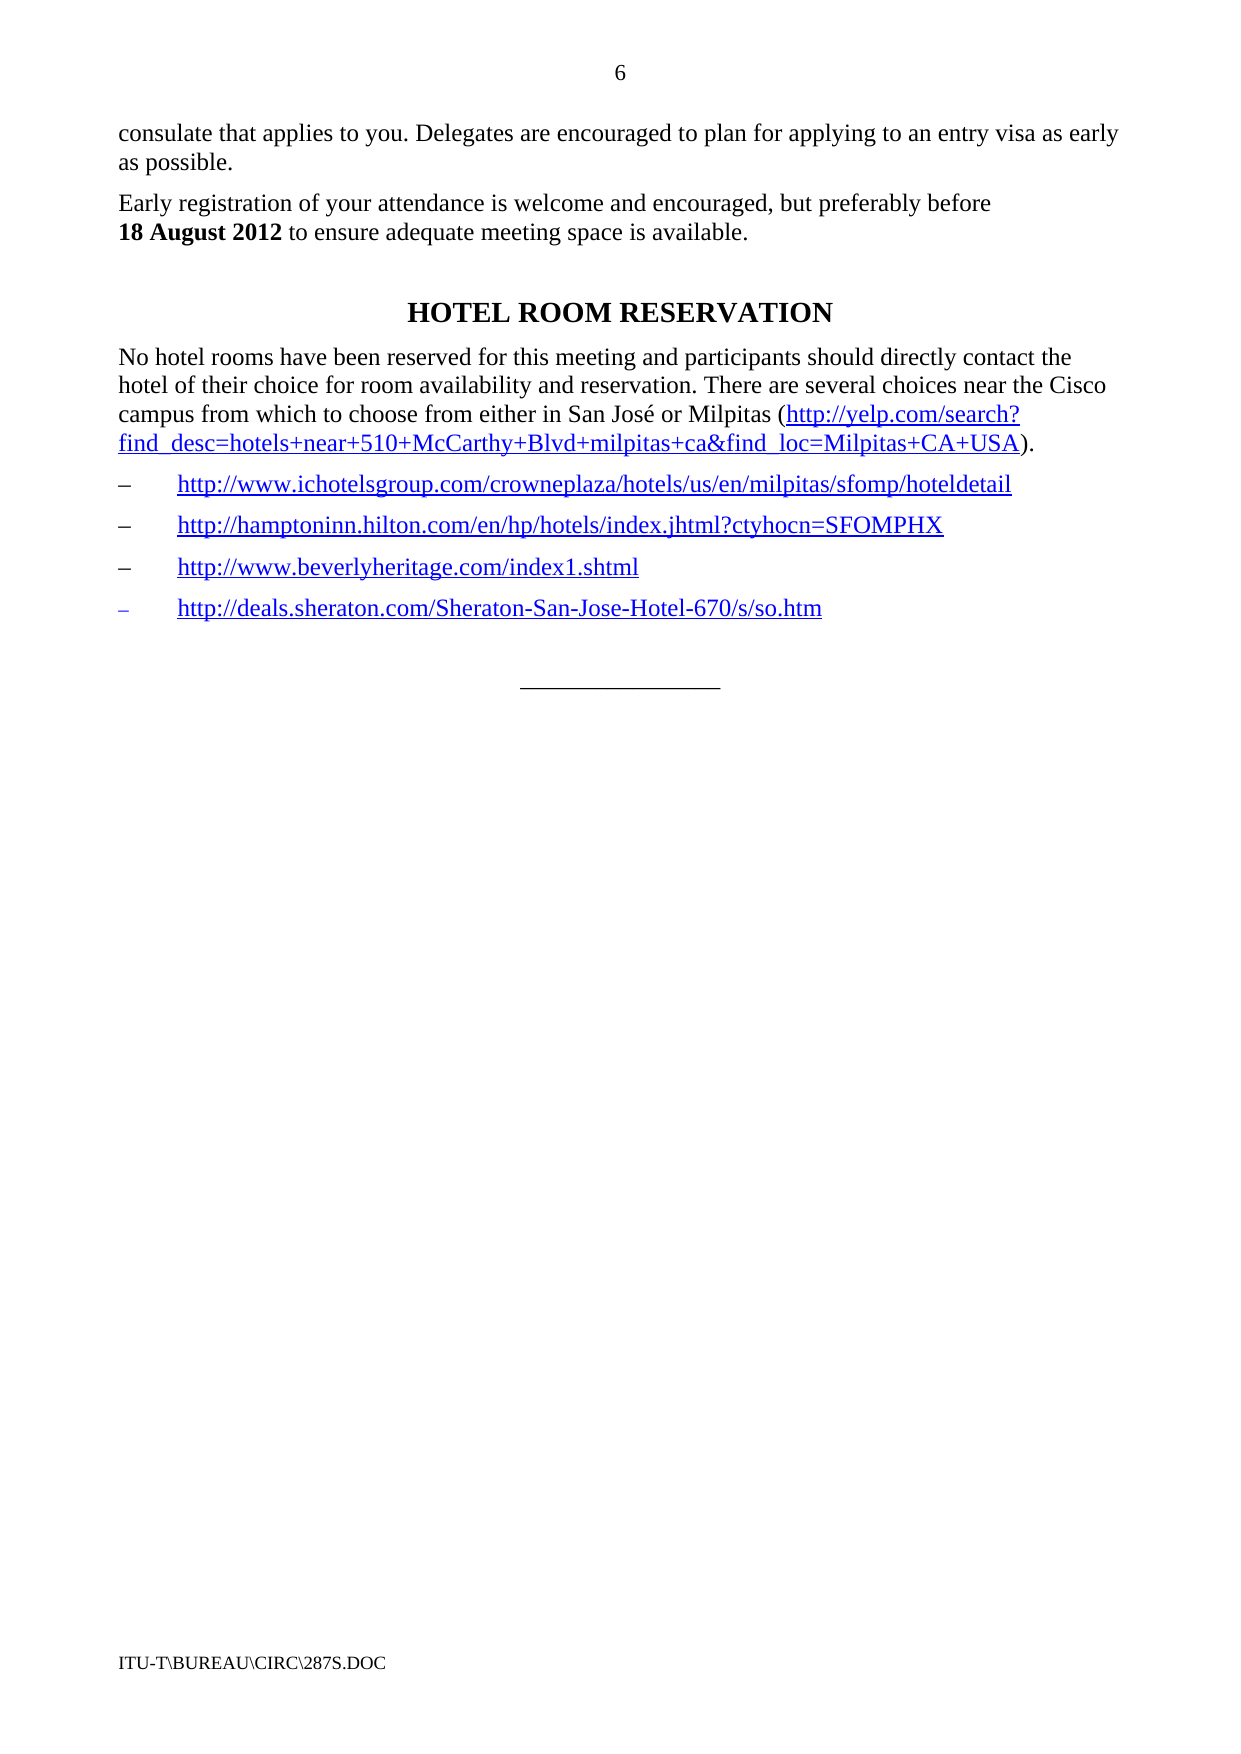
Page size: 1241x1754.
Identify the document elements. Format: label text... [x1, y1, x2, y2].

subtitle HOTEL ROOM RESERVATION [118, 296, 1122, 329]
list http://www.ichotelsgroup.com/crowneplaza/hotels/us/en/milpitas/sfomp/hoteldetail [118, 469, 1122, 498]
list http://deals.sheraton.com/Sheraton-San-Jose-Hotel-670/s/so.htm [118, 593, 1122, 622]
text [118, 118, 1122, 176]
text Early registration of your attendance is welcome and encouraged, but preferably before 18 August 2012 to ensure adequate meeting space is available. [118, 188, 1122, 246]
text No hotel rooms have been reserved for this meeting and participants should directly contact the hotel of their choice for room availability and reservation. There are several choices near the Cisco campus from which to choose from either in San José or Milpitas (http://yelp.com/search?find_desc=hotels+‌near+510+McCarthy+Blvd+milpitas+ca&find_loc=Milpitas+CA+USA). [118, 342, 1122, 457]
text ________________ [118, 663, 1122, 692]
list http://www.beverlyheritage.com/index1.shtml [118, 552, 1122, 580]
list http://hamptoninn.hilton.com/en/hp/hotels/index.jhtml?ctyhocn=SFOMPHX [118, 510, 1122, 539]
